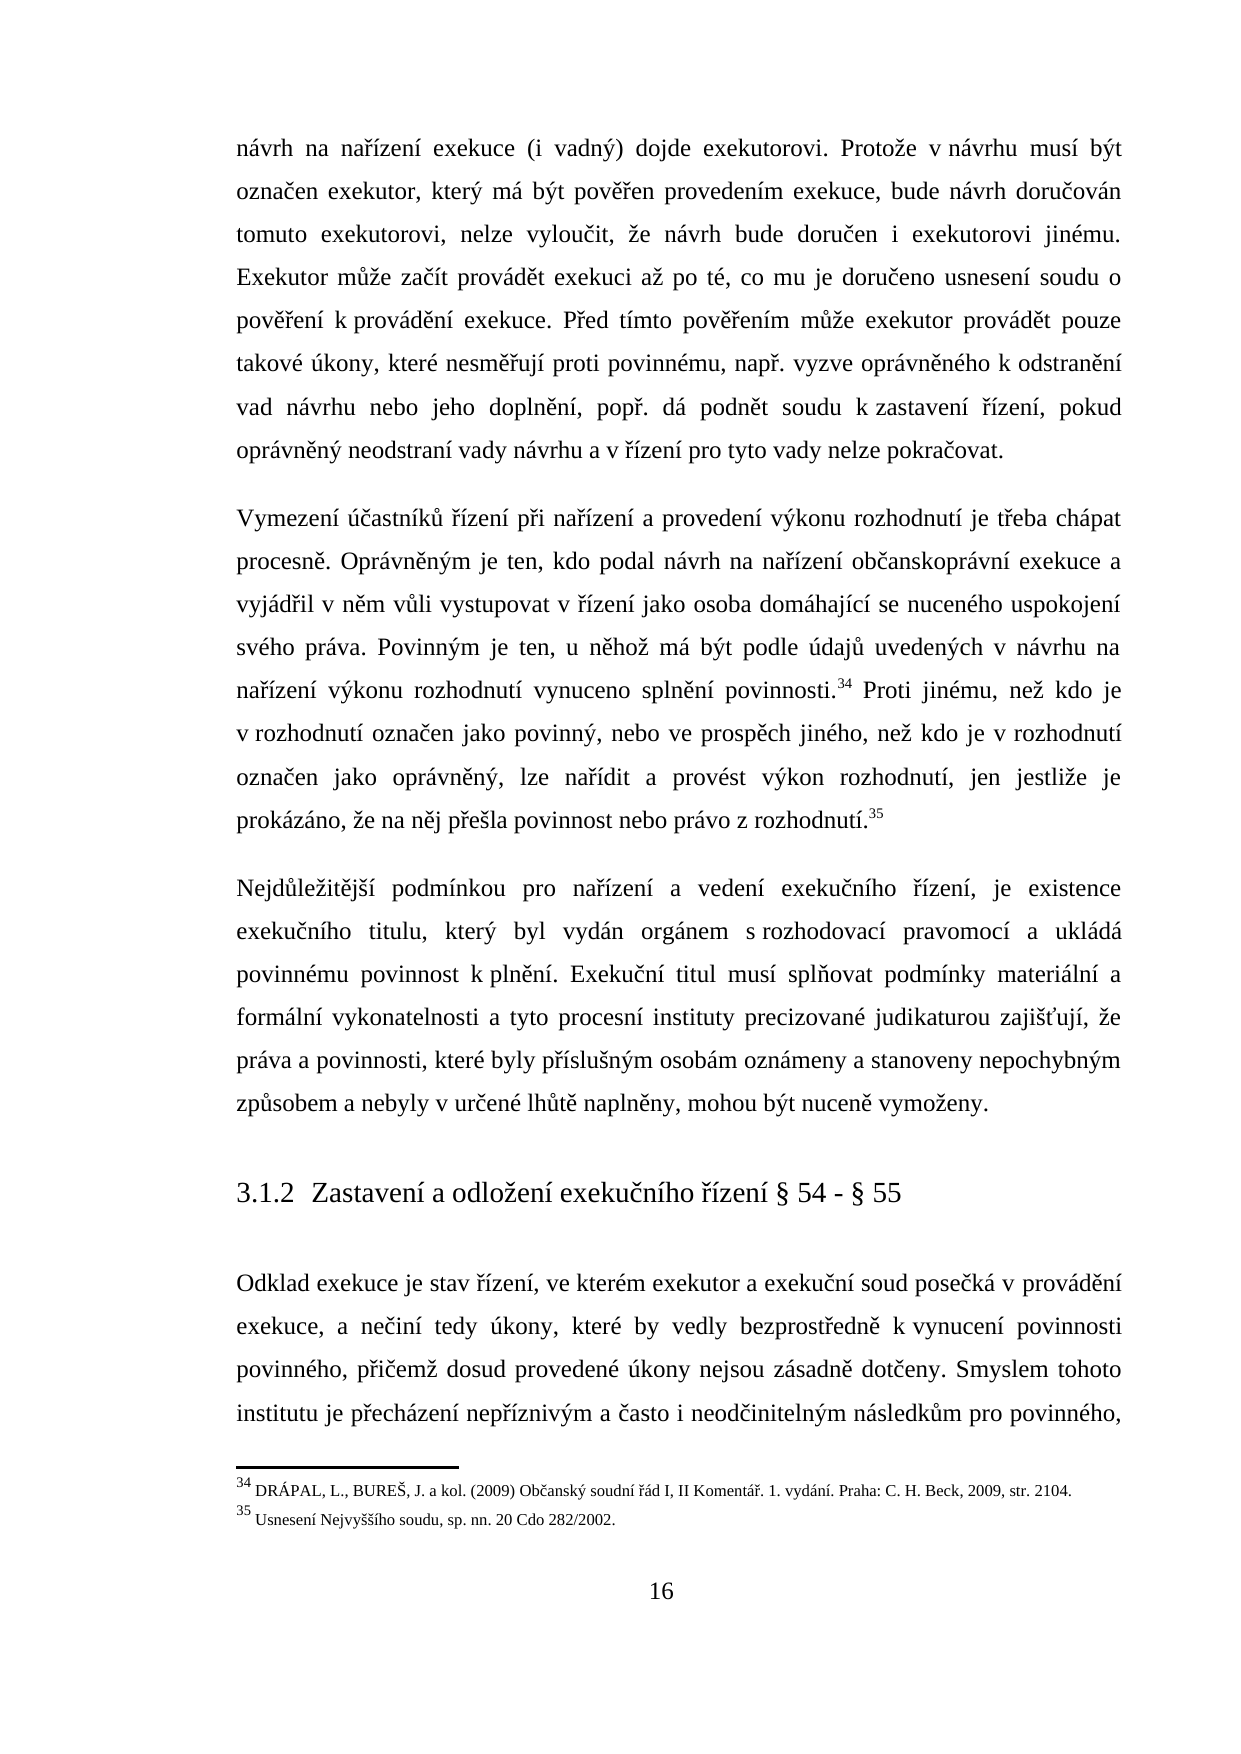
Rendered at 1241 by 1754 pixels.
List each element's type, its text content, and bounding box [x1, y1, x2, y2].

text Vymezení účastníků řízení při nařízení a provedení výkonu rozhodnutí je třeba chápat procesně. Oprávněným je ten, kdo podal návrh na nařízení občanskoprávní exekuce a vyjádřil v něm vůli vystupovat v řízení jako osoba domáhající se nuceného uspokojení svého práva. Povinným je ten, u něhož má být podle údajů uvedených v návrhu na nařízení výkonu rozhodnutí vynuceno splnění povinnosti. Proti jinému, než kdo je v rozhodnutí označen jako povinný, nebo ve prospěch jiného, než kdo je v rozhodnutí označen jako oprávněný, lze nařídit a provést výkon rozhodnutí, jen jestliže je prokázáno, že na něj přešla povinnost nebo právo z rozhodnutí. [236, 503, 1122, 833]
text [236, 1268, 1122, 1426]
text Nejdůležitější podmínkou pro nařízení a vedení exekučního řízení, je existence exekučního titulu, který byl vydán orgánem s rozhodovací pravomocí a ukládá povinnému povinnost k plnění. Exekuční titul musí splňovat podmínky materiální a formální vykonatelnosti a tyto procesní instituty precizované judikaturou zajišťují, že práva a povinnosti, které byly příslušným osobám oznámeny a stanoveny nepochybným způsobem a nebyly v určené lhůtě naplněny, mohou být nuceně vymoženy. [236, 873, 1122, 1117]
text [236, 133, 1122, 463]
subtitle Zastavení a odložení exekučního řízení § 54 - § 55 [236, 1175, 1122, 1208]
